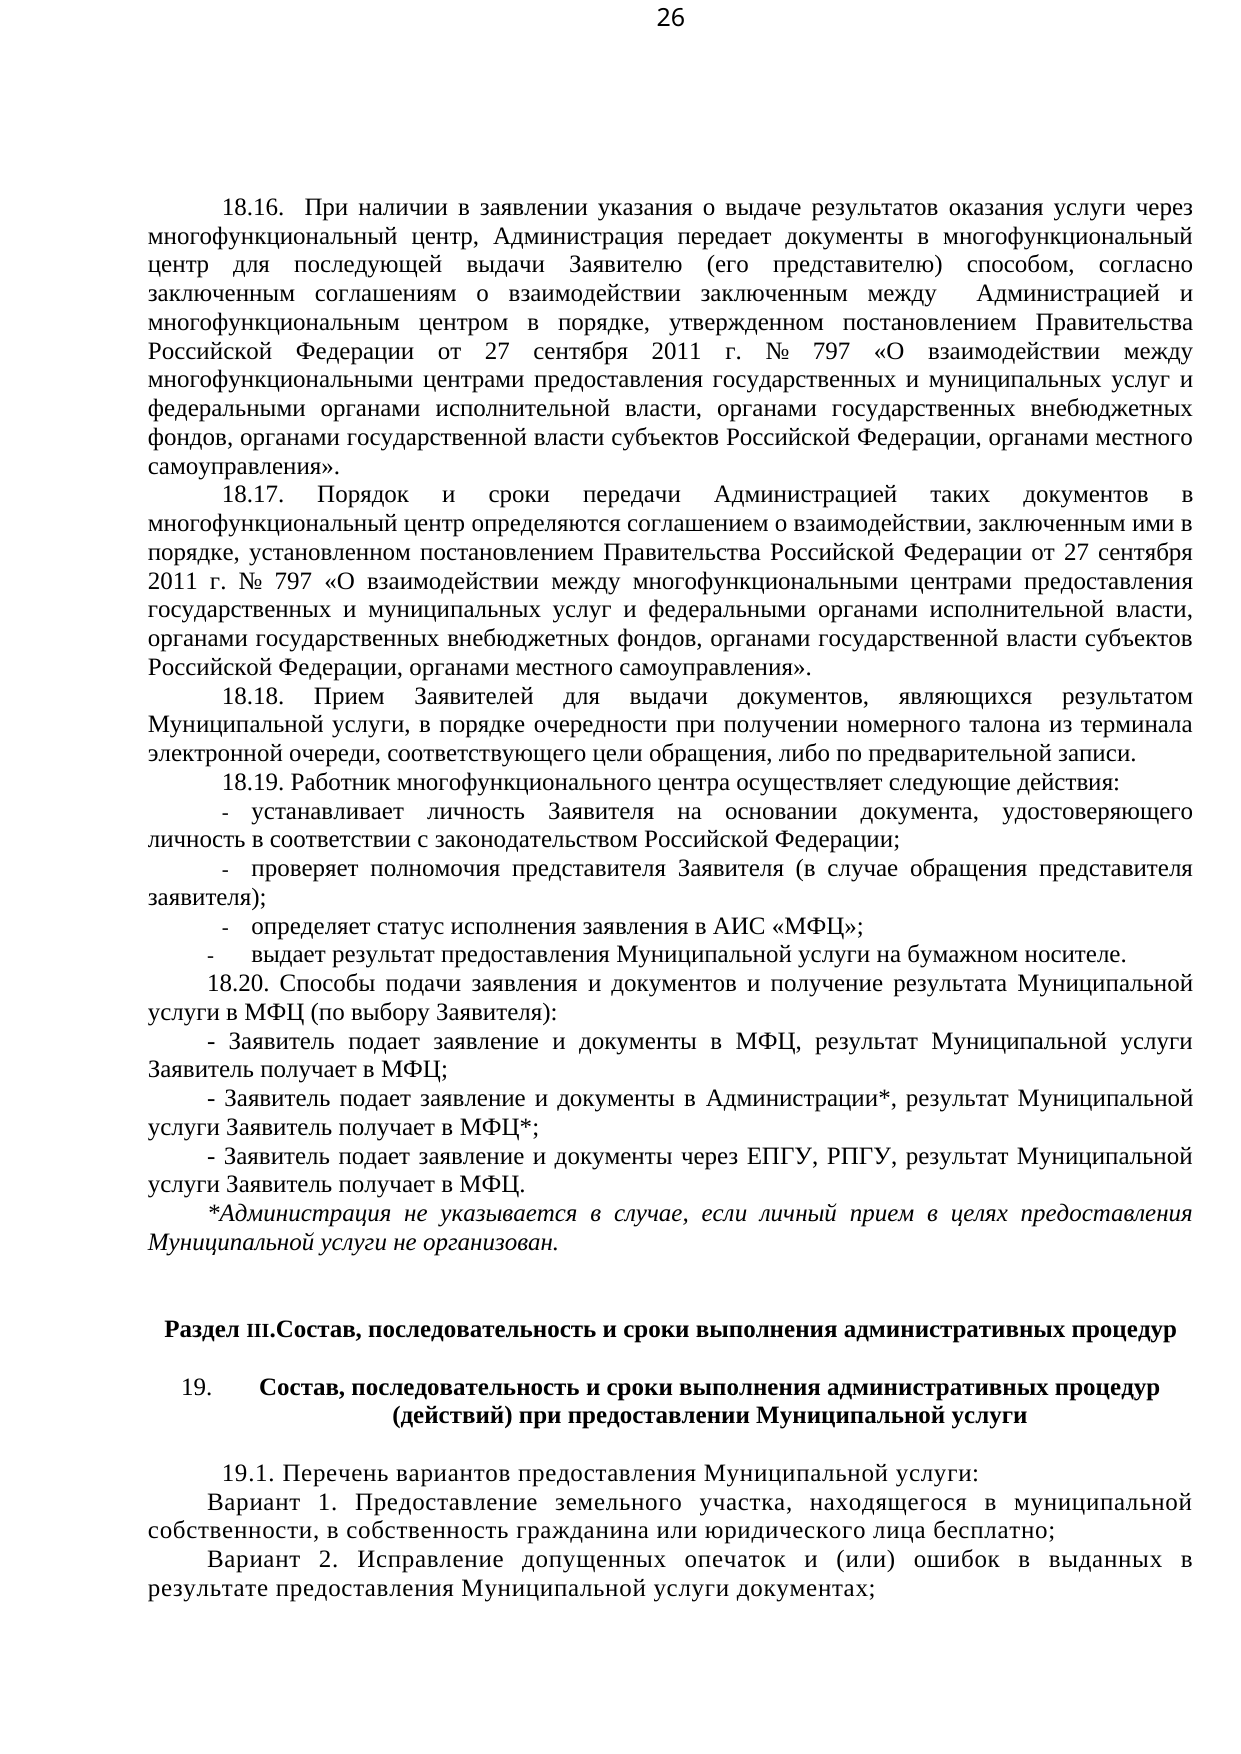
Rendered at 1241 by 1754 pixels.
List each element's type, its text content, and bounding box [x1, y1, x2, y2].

text 18.16. При наличии в заявлении указания о выдаче результатов оказания услуги через многофункциональный центр, Администрация передает документы в многофункциональный центр для последующей выдачи Заявителю (его представителю) способом, согласно заключенным соглашениям о взаимодействии заключенным между Администрацией и многофункциональным центром в порядке, утвержденном постановлением Правительства Российской Федерации от 27 сентября 2011 г. № 797 «О взаимодействии между многофункциональными центрами предоставления государственных и муниципальных услуг и федеральными органами исполнительной власти, органами государственных внебюджетных фондов, органами государственной власти субъектов Российской Федерации, органами местного самоуправления». [148, 192, 1194, 479]
text 18.20. Способы подачи заявления и документов и получение результата Муниципальной услуги в МФЦ (по выбору Заявителя): [148, 968, 1194, 1026]
list Состав, последовательность и сроки выполнения административных процедур (действий) при предоставлении Муниципальной услуги [148, 1372, 1194, 1429]
text - Заявитель подает заявление и документы в МФЦ, результат Муниципальной услуги Заявитель получает в МФЦ; [148, 1026, 1194, 1083]
text *Администрация не указывается в случае, если личный прием в целях предоставления Муниципальной услуги не организован. [148, 1198, 1194, 1256]
list выдает результат предоставления Муниципальной услуги на бумажном носителе. [148, 939, 1194, 968]
text Вариант 1. Предоставление земельного участка, находящегося в муниципальной собственности, в собственность гражданина или юридического лица бесплатно; [148, 1487, 1194, 1544]
text - Заявитель подает заявление и документы через ЕПГУ, РПГУ, результат Муниципальной услуги Заявитель получает в МФЦ. [148, 1141, 1194, 1198]
text 18.18. Прием Заявителей для выдачи документов, являющихся результатом Муниципальной услуги, в порядке очередности при получении номерного талона из терминала электронной очереди, соответствующего цели обращения, либо по предварительной записи. [148, 681, 1194, 767]
text - Заявитель подает заявление и документы в Администрации*, результат Муниципальной услуги Заявитель получает в МФЦ*; [148, 1083, 1194, 1141]
text 19.1. Перечень вариантов предоставления Муниципальной услуги: [148, 1458, 1194, 1487]
list устанавливает личность Заявителя на основании документа, удостоверяющего личность в соответствии с законодательством Российской Федерации; [148, 796, 1194, 853]
text Вариант 2. Исправление допущенных опечаток и (или) ошибок в выданных в результате предоставления Муниципальной услуги документах; [148, 1544, 1194, 1602]
list проверяет полномочия представителя Заявителя (в случае обращения представителя заявителя); [148, 853, 1194, 911]
text 18.17. Порядок и сроки передачи Администрацией таких документов в многофункциональный центр определяются соглашением о взаимодействии, заключенным ими в порядке, установленном постановлением Правительства Российской Федерации от 27 сентября 2011 г. № 797 «О взаимодействии между многофункциональными центрами предоставления государственных и муниципальных услуг и федеральными органами исполнительной власти, органами государственных внебюджетных фондов, органами государственной власти субъектов Российской Федерации, органами местного самоуправления». [148, 479, 1194, 681]
list определяет статус исполнения заявления в АИС «МФЦ»; [148, 911, 1194, 939]
text 18.19. Работник многофункционального центра осуществляет следующие действия: [148, 767, 1194, 796]
text Раздел iii.Состав, последовательность и сроки выполнения административных процедур [148, 1314, 1194, 1342]
